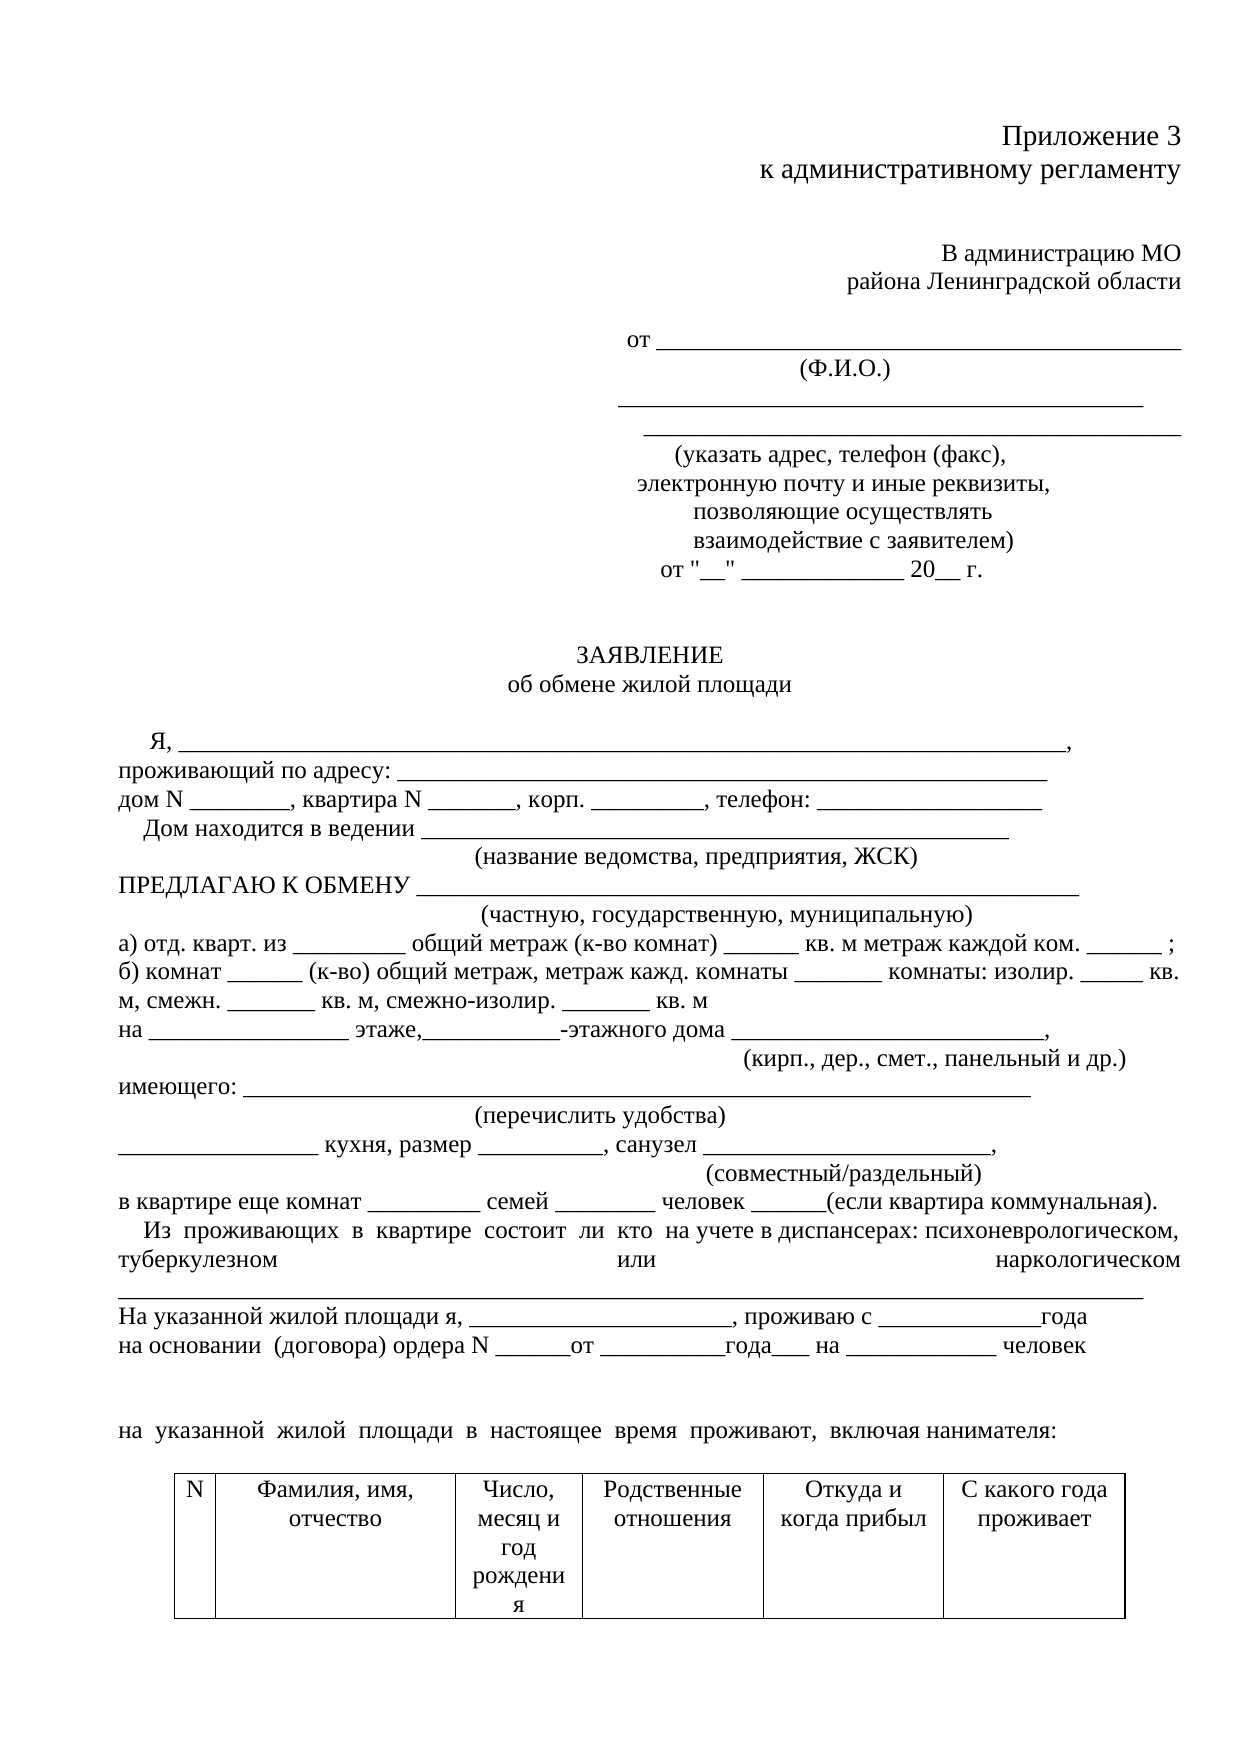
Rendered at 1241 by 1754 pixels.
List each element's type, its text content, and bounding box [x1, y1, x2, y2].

table_header N [175, 1474, 215, 1618]
text (частную, государственную, муниципальную) [118, 899, 1181, 928]
text к административному регламенту [118, 152, 1181, 185]
text электронную почту и иные реквизиты, [118, 468, 1181, 496]
text Приложение 3 [118, 118, 1181, 152]
text В администрацию МО [118, 238, 1181, 266]
text а) отд. кварт. из _________ общий метраж (к-во комнат) ______ кв. м метраж каждой ком. ______ ; [118, 928, 1181, 956]
table_header Родственные отношения [583, 1474, 763, 1618]
text (кирп., дер., смет., панельный и др.) [118, 1043, 1181, 1071]
text имеющего: _______________________________________________________________ [118, 1071, 1181, 1100]
table_header С какого года проживает [944, 1474, 1124, 1618]
text (совместный/раздельный) [118, 1158, 1181, 1186]
text (перечислить удобства) [118, 1100, 1181, 1129]
text ПРЕДЛАГАЮ К ОБМЕНУ _____________________________________________________ [118, 870, 1181, 899]
text от __________________________________________ [118, 324, 1181, 353]
text Дом находится в ведении _______________________________________________ [118, 813, 1181, 841]
text На указанной жилой площади я, _____________________, проживаю с _____________года [118, 1301, 1181, 1330]
table_header Откуда и когда прибыл [764, 1474, 943, 1618]
text Я, _______________________________________________________________________, [118, 726, 1181, 755]
text об обмене жилой площади [118, 669, 1181, 698]
table_header Число, месяц и год рождения [456, 1474, 582, 1618]
text (название ведомства, предприятия, ЖСК) [118, 841, 1181, 870]
text на основании (договора) ордера N ______от __________года___ на ____________ человек [118, 1330, 1181, 1359]
text ________________ кухня, размер __________, санузел _______________________, [118, 1129, 1181, 1158]
text __________________________________________ [118, 381, 1181, 410]
text (указать адрес, телефон (факс), [118, 439, 1181, 468]
text от "__" _____________ 20__ г. [118, 554, 1181, 583]
text (Ф.И.О.) [118, 353, 1181, 381]
text на ________________ этаже,___________-этажного дома _________________________, [118, 1014, 1181, 1043]
text ___________________________________________ [118, 410, 1181, 439]
text взаимодействие с заявителем) [118, 525, 1181, 554]
text проживающий по адресу: ____________________________________________________ [118, 755, 1181, 784]
text района Ленинградской области [118, 266, 1181, 295]
text на указанной жилой площади в настоящее время проживают, включая нанимателя: [118, 1416, 1181, 1444]
text б) комнат ______ (к-во) общий метраж, метраж кажд. комнаты _______ комнаты: изолир. _____ кв. м, смежн. _______ кв. м, смежно-изолир. _______ кв. м [118, 956, 1181, 1014]
table_header Фамилия, имя, отчество [216, 1474, 455, 1618]
text в квартире еще комнат _________ семей ________ человек ______(если квартира коммунальная). [118, 1186, 1181, 1215]
text дом N ________, квартира N _______, корп. _________, телефон: __________________ [118, 784, 1181, 813]
text ЗАЯВЛЕНИЕ [118, 640, 1181, 669]
text Из проживающих в квартире состоит ли кто на учете в диспансерах: психоневрологическом, туберкулезном или наркологическом __________________________________________________________________________________ [118, 1215, 1181, 1301]
text позволяющие осуществлять [118, 496, 1181, 525]
